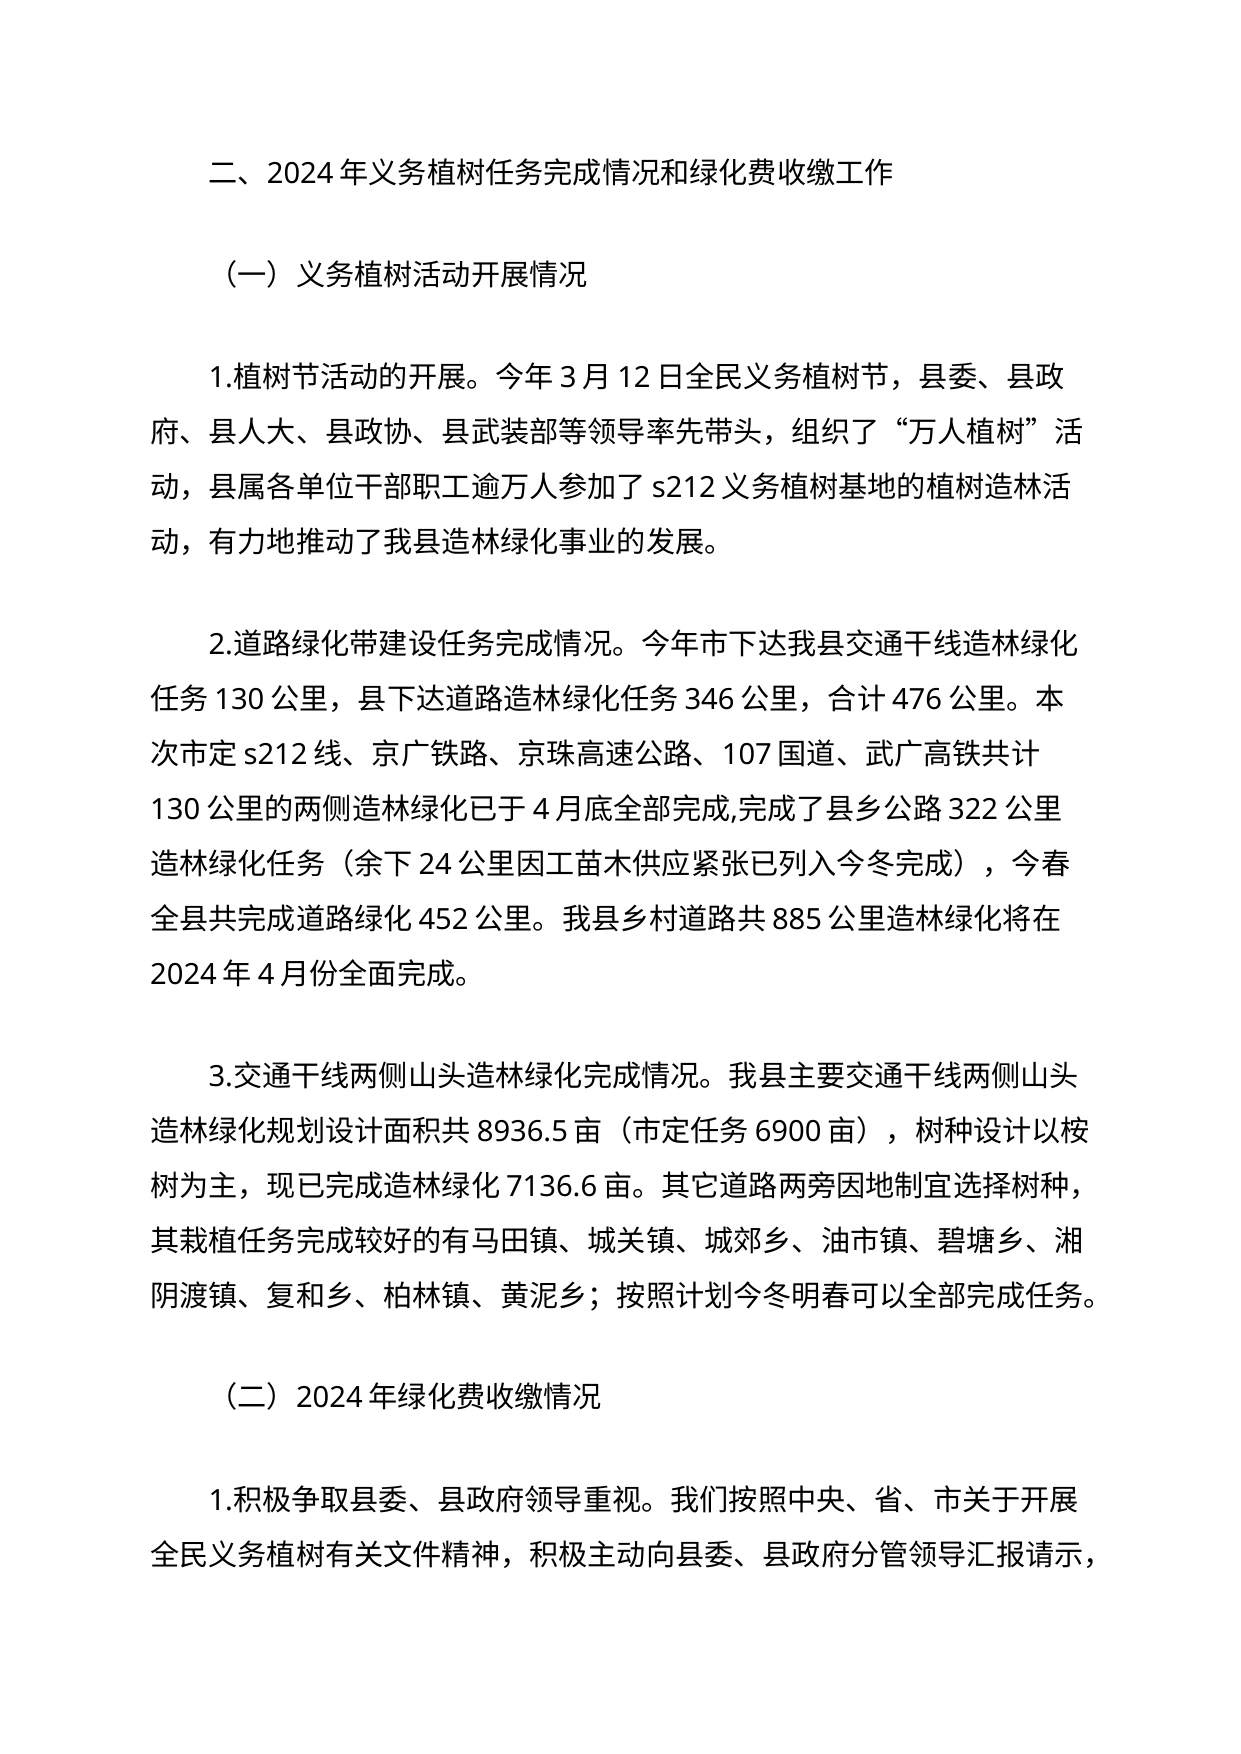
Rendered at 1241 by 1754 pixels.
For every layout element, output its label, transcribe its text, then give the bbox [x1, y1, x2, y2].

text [150, 1476, 1090, 1573]
text 3.交通干线两侧山头造林绿化完成情况。我县主要交通干线两侧山头造林绿化规划设计面积共8936.5亩（市定任务6900亩），树种设计以桉树为主，现已完成造林绿化7136.6亩。其它道路两旁因地制宜选择树种，其栽植任务完成较好的有马田镇、城关镇、城郊乡、油市镇、碧塘乡、湘阴渡镇、复和乡、柏林镇、黄泥乡；按照计划今冬明春可以全部完成任务。 [150, 1052, 1090, 1314]
text 1.植树节活动的开展。今年3月12日全民义务植树节，县委、县政府、县人大、县政协、县武装部等领导率先带头，组织了“万人植树”活动，县属各单位干部职工逾万人参加了s212义务植树基地的植树造林活动，有力地推动了我县造林绿化事业的发展。 [150, 354, 1090, 561]
text 2.道路绿化带建设任务完成情况。今年市下达我县交通干线造林绿化任务130公里，县下达道路造林绿化任务346公里，合计476公里。本次市定s212线、京广铁路、京珠高速公路、107国道、武广高铁共计130公里的两侧造林绿化已于4月底全部完成,完成了县乡公路322公里造林绿化任务（余下24公里因工苗木供应紧张已列入今冬完成），今春全县共完成道路绿化452公里。我县乡村道路共885公里造林绿化将在2024年4月份全面完成。 [150, 620, 1090, 993]
text 二、2024年义务植树任务完成情况和绿化费收缴工作 [150, 150, 1090, 192]
text （一）义务植树活动开展情况 [150, 252, 1090, 294]
text （二）2024年绿化费收缴情况 [150, 1374, 1090, 1416]
